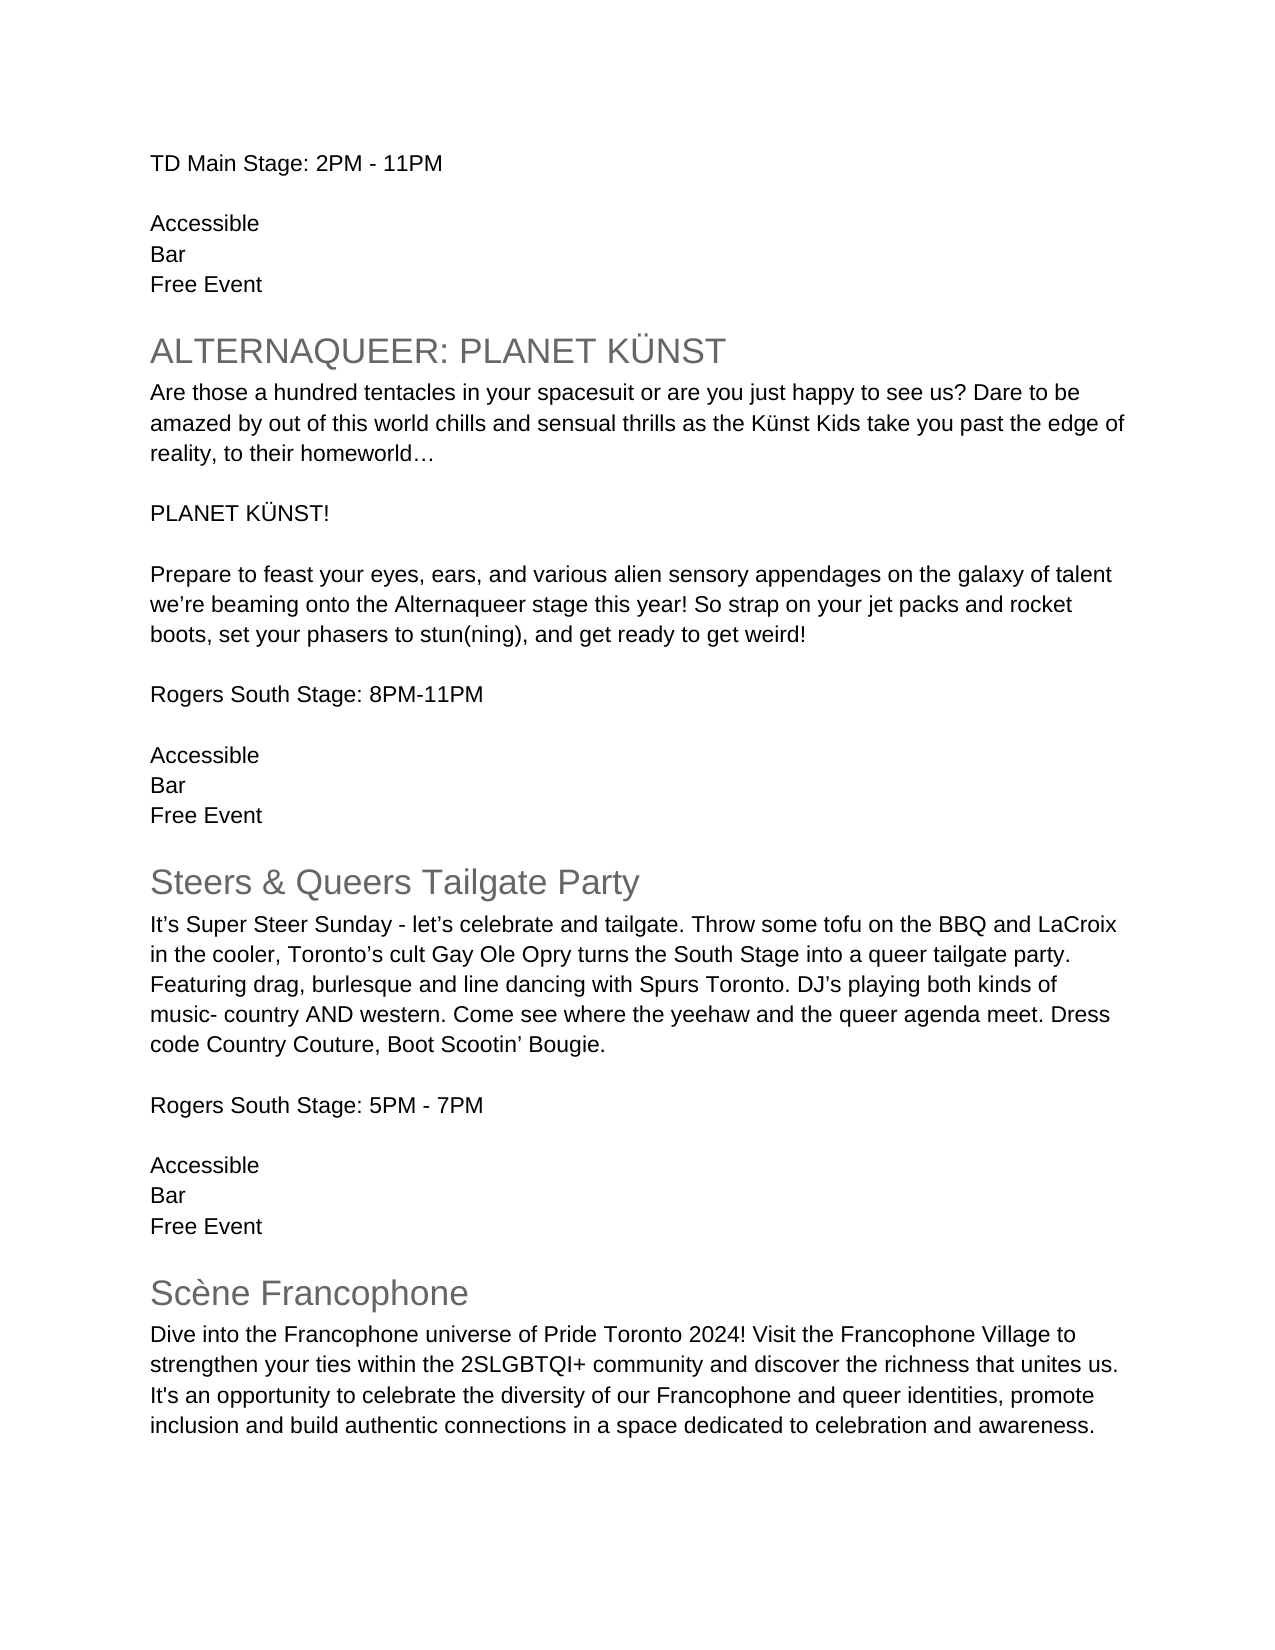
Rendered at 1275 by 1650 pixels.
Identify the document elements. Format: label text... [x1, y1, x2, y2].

subtitle ALTERNAQUEER: PLANET KÜNST [150, 330, 1125, 371]
text Dive into the Francophone universe of Pride Toronto 2024! Visit the Francophone Village to strengthen your ties within the 2SLGBTQI+ community and discover the richness that unites us. It's an opportunity to celebrate the diversity of our Francophone and queer identities, promote inclusion and build authentic connections in a space dedicated to celebration and awareness. [150, 1321, 1125, 1438]
text Free Event [150, 802, 1125, 828]
text Free Event [150, 1213, 1125, 1239]
text Accessible [150, 742, 1125, 768]
subtitle Steers & Queers Tailgate Party [150, 862, 1125, 902]
text Free Event [150, 271, 1125, 297]
text Bar [150, 241, 1125, 267]
text PLANET KÜNST! [150, 500, 1125, 526]
text Prepare to feast your eyes, ears, and various alien sensory appendages on the galaxy of talent we’re beaming onto the Alternaqueer stage this year! So strap on your jet packs and rocket boots, set your phasers to stun(ning), and get ready to get weird! [150, 561, 1125, 647]
text It’s Super Steer Sunday - let’s celebrate and tailgate. Throw some tofu on the BBQ and LaCroix in the cooler, Toronto’s cult Gay Ole Opry turns the South Stage into a queer tailgate party. Featuring drag, burlesque and line dancing with Spurs Toronto. DJ’s playing both kinds of music- country AND western. Come see where the yeehaw and the queer agenda meet. Dress code Country Couture, Boot Scootin’ Bougie. [150, 911, 1125, 1058]
subtitle Scène Francophone [150, 1272, 1125, 1313]
text Bar [150, 1182, 1125, 1209]
text Are those a hundred tentacles in your spacesuit or are you just happy to see us? Dare to be amazed by out of this world chills and sensual thrills as the Künst Kids take you past the edge of reality, to their homeworld… [150, 379, 1125, 466]
text TD Main Stage: 2PM - 11PM [150, 150, 1125, 176]
text Bar [150, 772, 1125, 798]
text Rogers South Stage: 8PM-11PM [150, 681, 1125, 708]
text Accessible [150, 210, 1125, 237]
text Rogers South Stage: 5PM - 7PM [150, 1092, 1125, 1118]
text Accessible [150, 1152, 1125, 1179]
